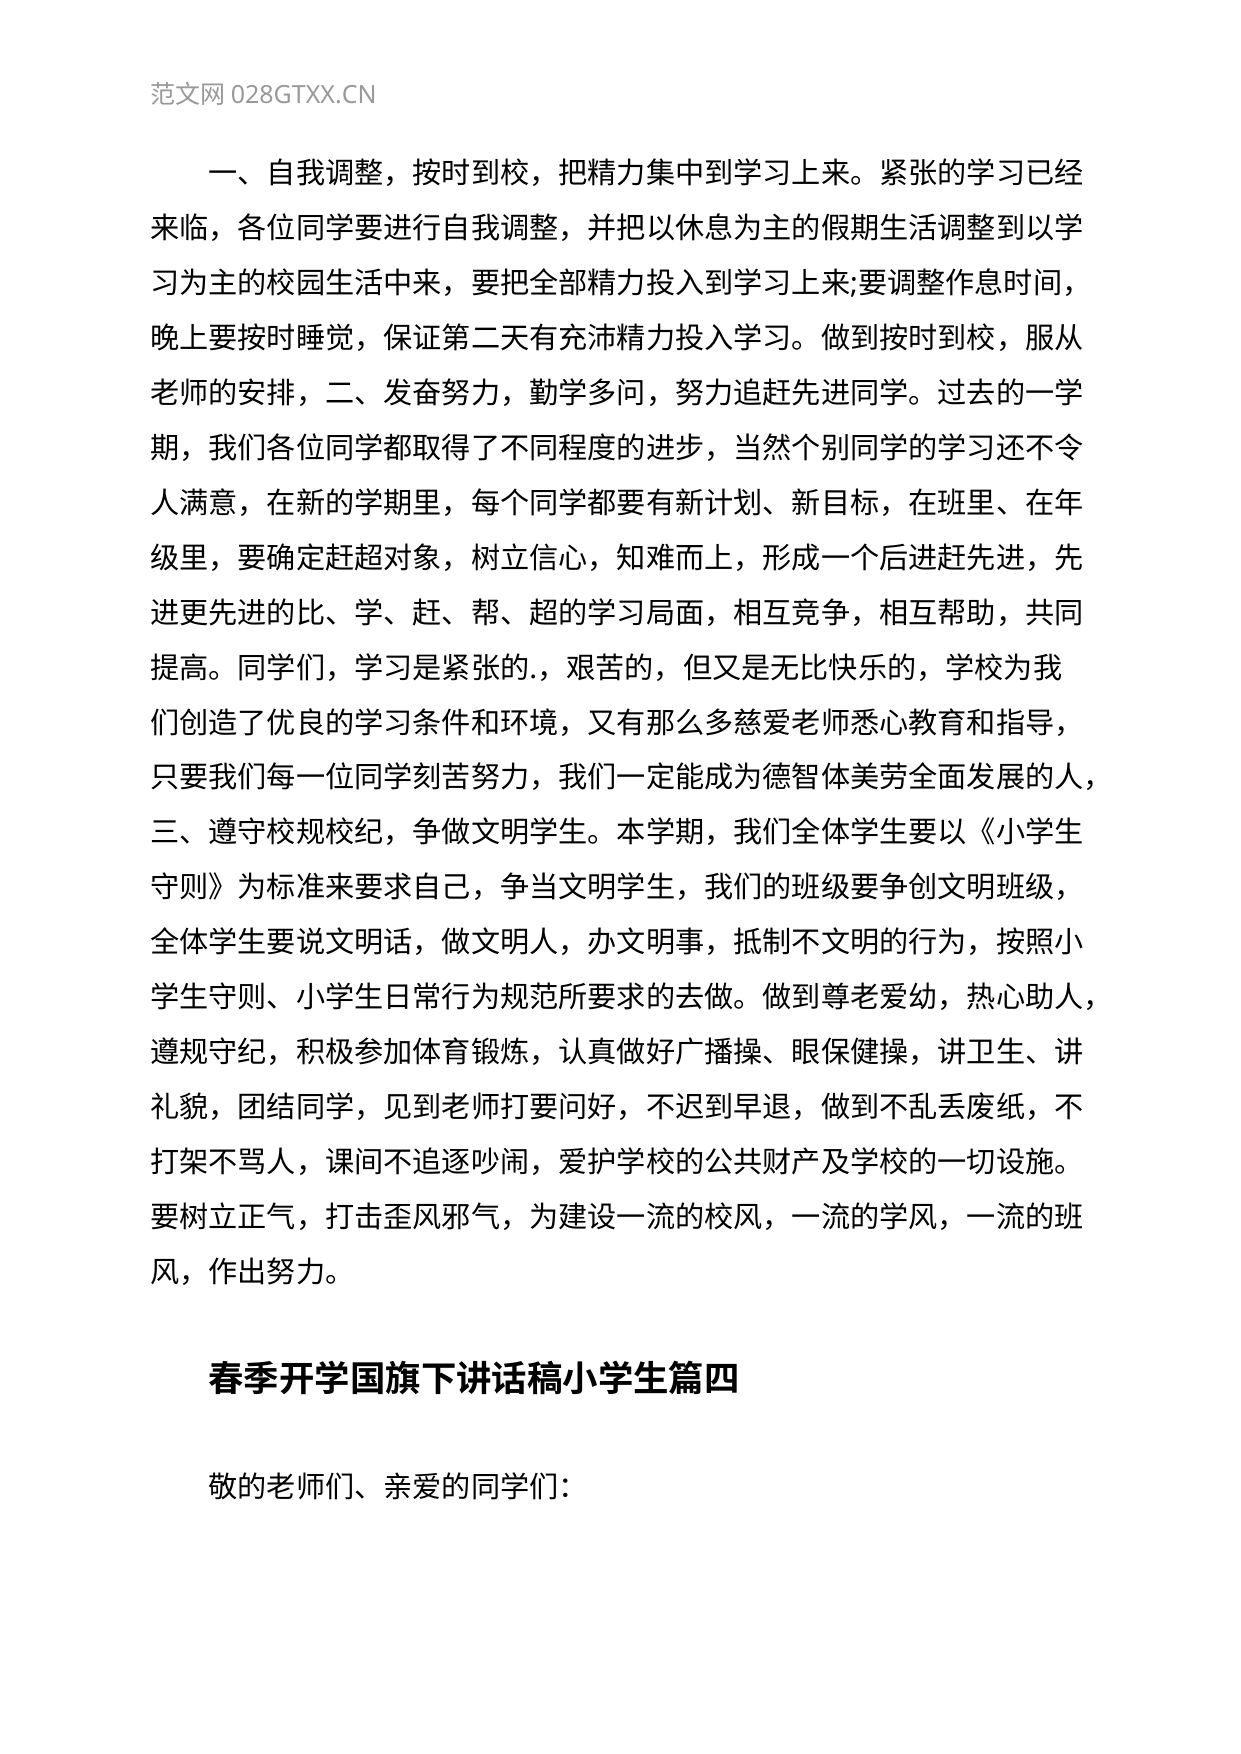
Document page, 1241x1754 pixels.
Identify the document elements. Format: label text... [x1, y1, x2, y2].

text 春季开学国旗下讲话稿小学生篇四 [150, 1350, 1090, 1401]
text 一、自我调整，按时到校，把精力集中到学习上来。紧张的学习已经来临，各位同学要进行自我调整，并把以休息为主的假期生活调整到以学习为主的校园生活中来，要把全部精力投入到学习上来;要调整作息时间，晚上要按时睡觉，保证第二天有充沛精力投入学习。做到按时到校，服从老师的安排，二、发奋努力，勤学多问，努力追赶先进同学。过去的一学期，我们各位同学都取得了不同程度的进步，当然个别同学的学习还不令人满意，在新的学期里，每个同学都要有新计划、新目标，在班里、在年级里，要确定赶超对象，树立信心，知难而上，形成一个后进赶先进，先进更先进的比、学、赶、帮、超的学习局面，相互竞争，相互帮助，共同提高。同学们，学习是紧张的.，艰苦的，但又是无比快乐的，学校为我们创造了优良的学习条件和环境，又有那么多慈爱老师悉心教育和指导，只要我们每一位同学刻苦努力，我们一定能成为德智体美劳全面发展的人，三、遵守校规校纪，争做文明学生。本学期，我们全体学生要以《小学生守则》为标准来要求自己，争当文明学生，我们的班级要争创文明班级，全体学生要说文明话，做文明人，办文明事，抵制不文明的行为，按照小学生守则、小学生日常行为规范所要求的去做。做到尊老爱幼，热心助人，遵规守纪，积极参加体育锻炼，认真做好广播操、眼保健操，讲卫生、讲礼貌，团结同学，见到老师打要问好，不迟到早退，做到不乱丢废纸，不打架不骂人，课间不追逐吵闹，爱护学校的公共财产及学校的一切设施。要树立正气，打击歪风邪气，为建设一流的校风，一流的学风，一流的班风，作出努力。 [150, 150, 1090, 1290]
text 敬的老师们、亲爱的同学们： [150, 1463, 1090, 1506]
